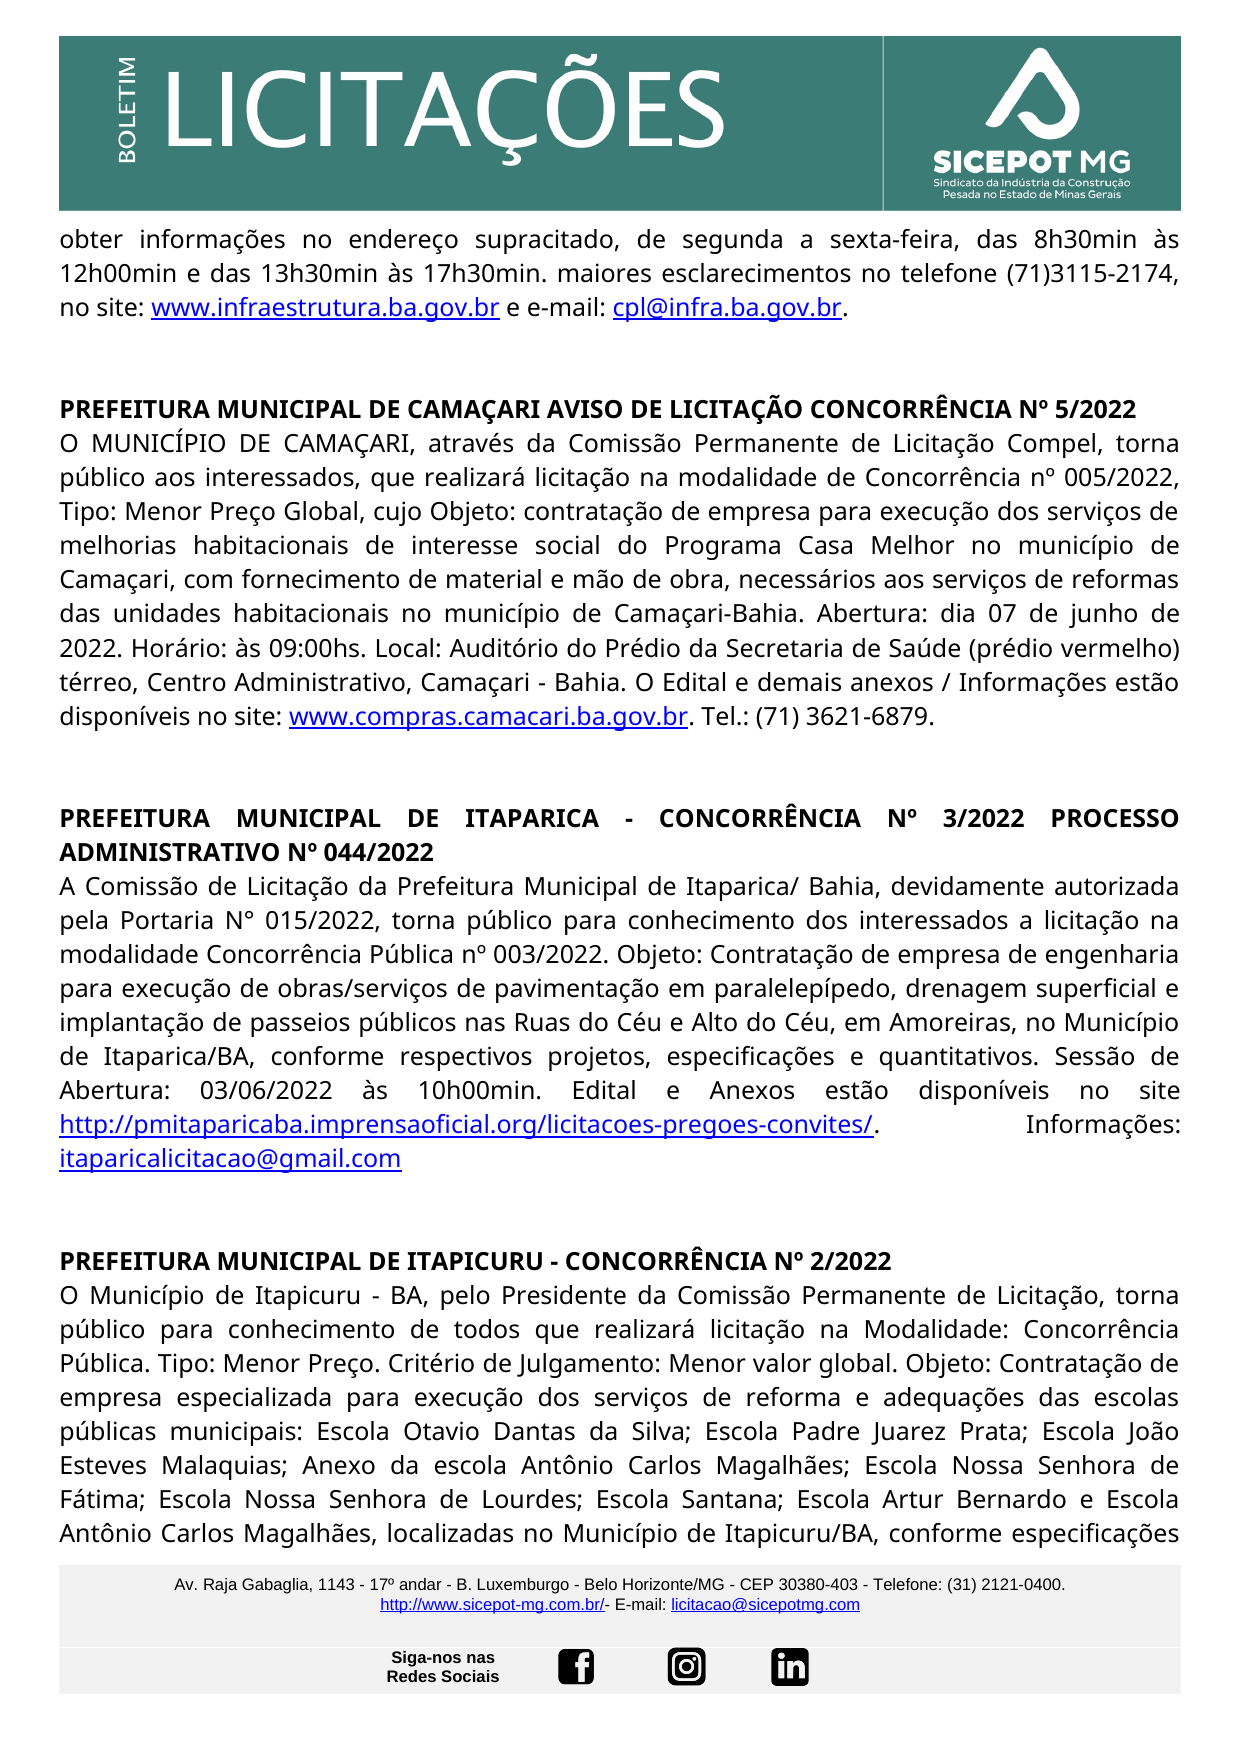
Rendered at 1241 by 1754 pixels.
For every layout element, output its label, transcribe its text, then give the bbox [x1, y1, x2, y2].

picture [667, 1647, 706, 1686]
text PREFEITURA MUNICIPAL DE CAMAÇARI AVISO DE LICITAÇÃO CONCORRÊNCIA Nº 5/2022 [59, 392, 1181, 426]
picture [59, 36, 1181, 211]
picture [557, 1648, 594, 1685]
text A Comissão de Licitação da Prefeitura Municipal de Itaparica/ Bahia, devidamente autorizada pela Portaria N° 015/2022, torna público para conhecimento dos interessados a licitação na modalidade Concorrência Pública nº 003/2022. Objeto: Contratação de empresa de engenharia para execução de obras/serviços de pavimentação em paralelepípedo, drenagem superficial e implantação de passeios públicos nas Ruas do Céu e Alto do Céu, em Amoreiras, no Município de Itaparica/BA, conforme respectivos projetos, especificações e quantitativos. Sessão de Abertura: 03/06/2022 às 10h00min. Edital e Anexos estão disponíveis no site http://pmitaparicaba.imprensaoficial.org/licitacoes-pregoes-convites/. Informações: itaparicalicitacao@gmail.com [59, 869, 1181, 1175]
text PREFEITURA MUNICIPAL DE ITAPICURU - CONCORRÊNCIA Nº 2/2022 [59, 1243, 1181, 1277]
text PREFEITURA MUNICIPAL DE ITAPARICA - CONCORRÊNCIA Nº 3/2022 PROCESSO ADMINISTRATIVO Nº 044/2022 [59, 801, 1181, 869]
picture [771, 1648, 809, 1686]
text O MUNICÍPIO DE CAMAÇARI, através da Comissão Permanente de Licitação Compel, torna público aos interessados, que realizará licitação na modalidade de Concorrência nº 005/2022, Tipo: Menor Preço Global, cujo Objeto: contratação de empresa para execução dos serviços de melhorias habitacionais de interesse social do Programa Casa Melhor no município de Camaçari, com fornecimento de material e mão de obra, necessários aos serviços de reformas das unidades habitacionais no município de Camaçari-Bahia. Abertura: dia 07 de junho de 2022. Horário: às 09:00hs. Local: Auditório do Prédio da Secretaria de Saúde (prédio vermelho) térreo, Centro Administrativo, Camaçari - Bahia. O Edital e demais anexos / Informações estão disponíveis no site: www.compras.camacari.ba.gov.br. Tel.: (71) 3621-6879. [59, 426, 1181, 732]
